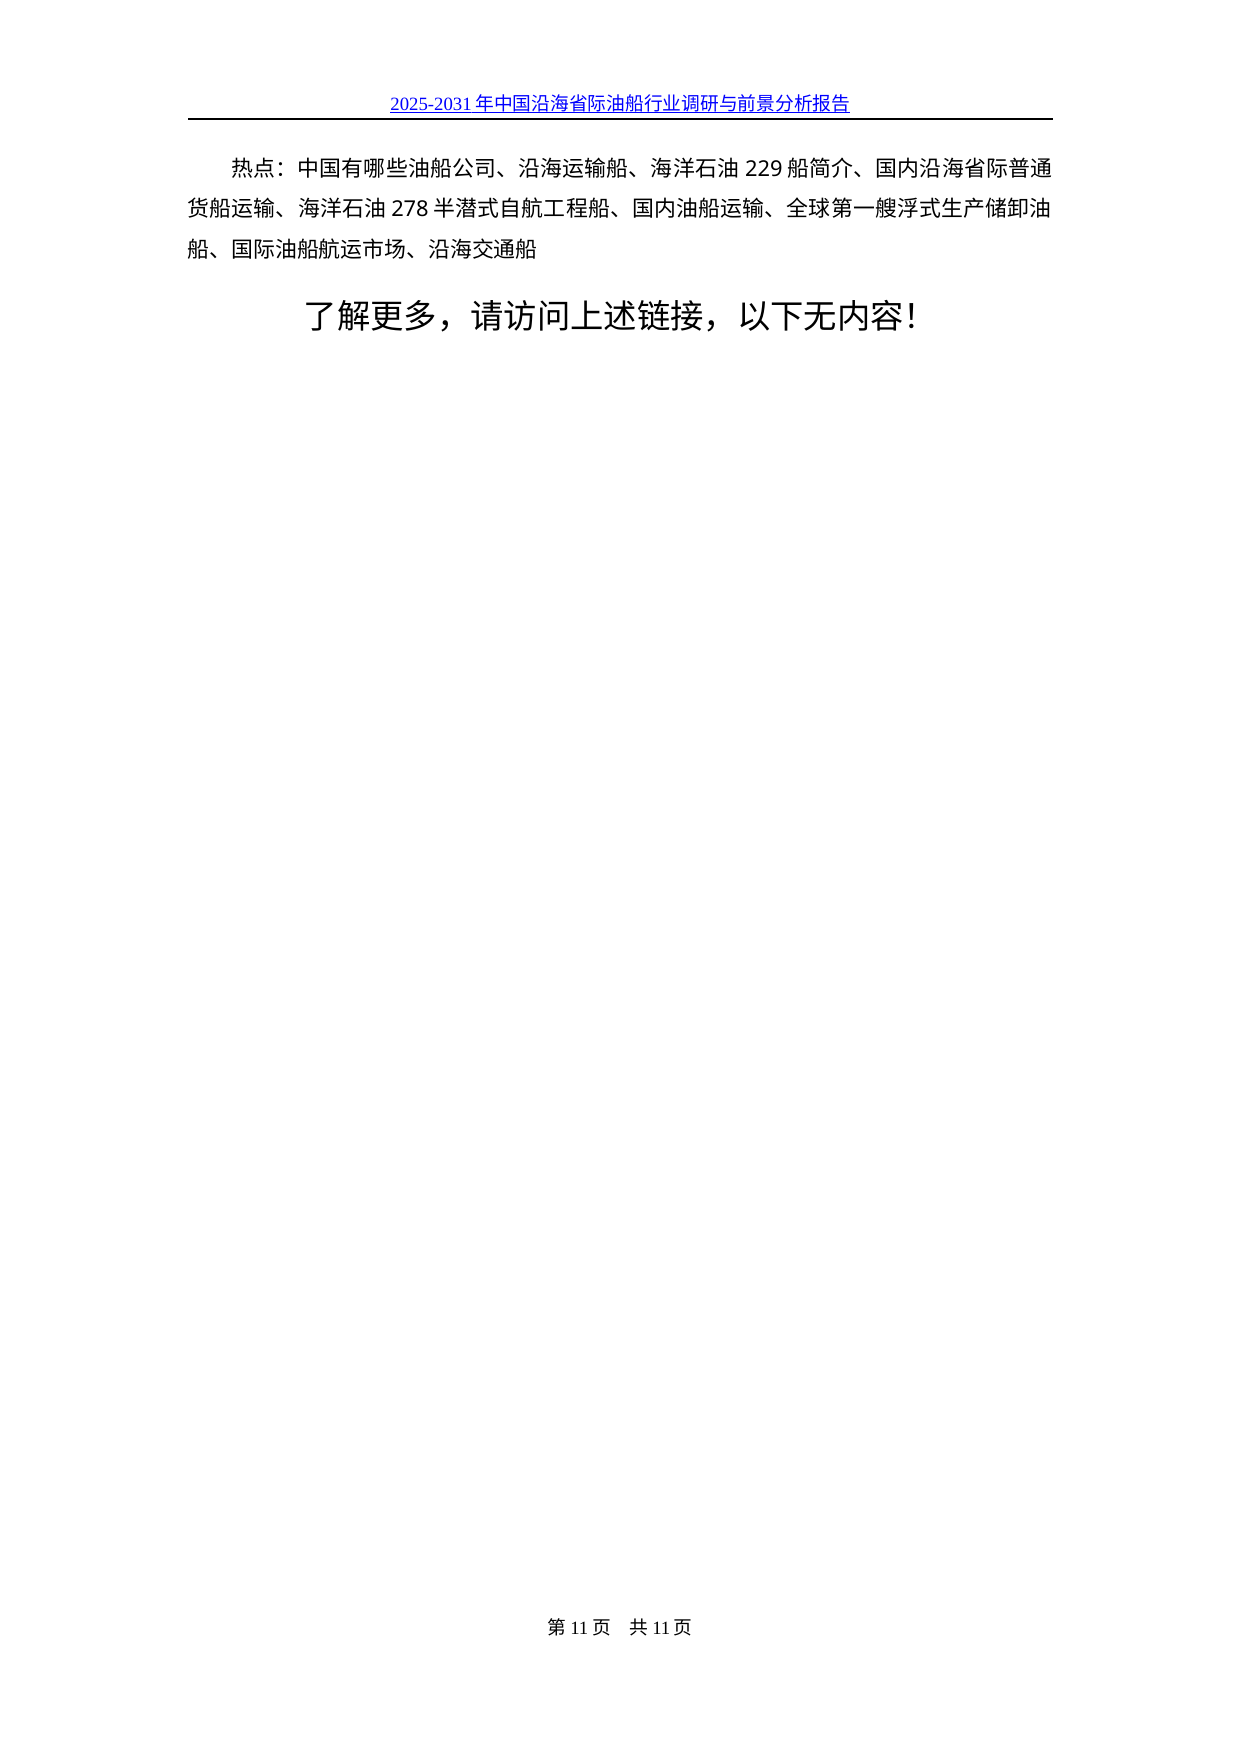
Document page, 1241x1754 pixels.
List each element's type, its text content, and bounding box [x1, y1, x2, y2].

text 热点：中国有哪些油船公司、沿海运输船、海洋石油229船简介、国内沿海省际普通货船运输、海洋石油278半潜式自航工程船、国内油船运输、全球第一艘浮式生产储卸油船、国际油船航运市场、沿海交通船 [187, 150, 1053, 264]
title 了解更多，请访问上述链接，以下无内容！ [187, 282, 1053, 347]
